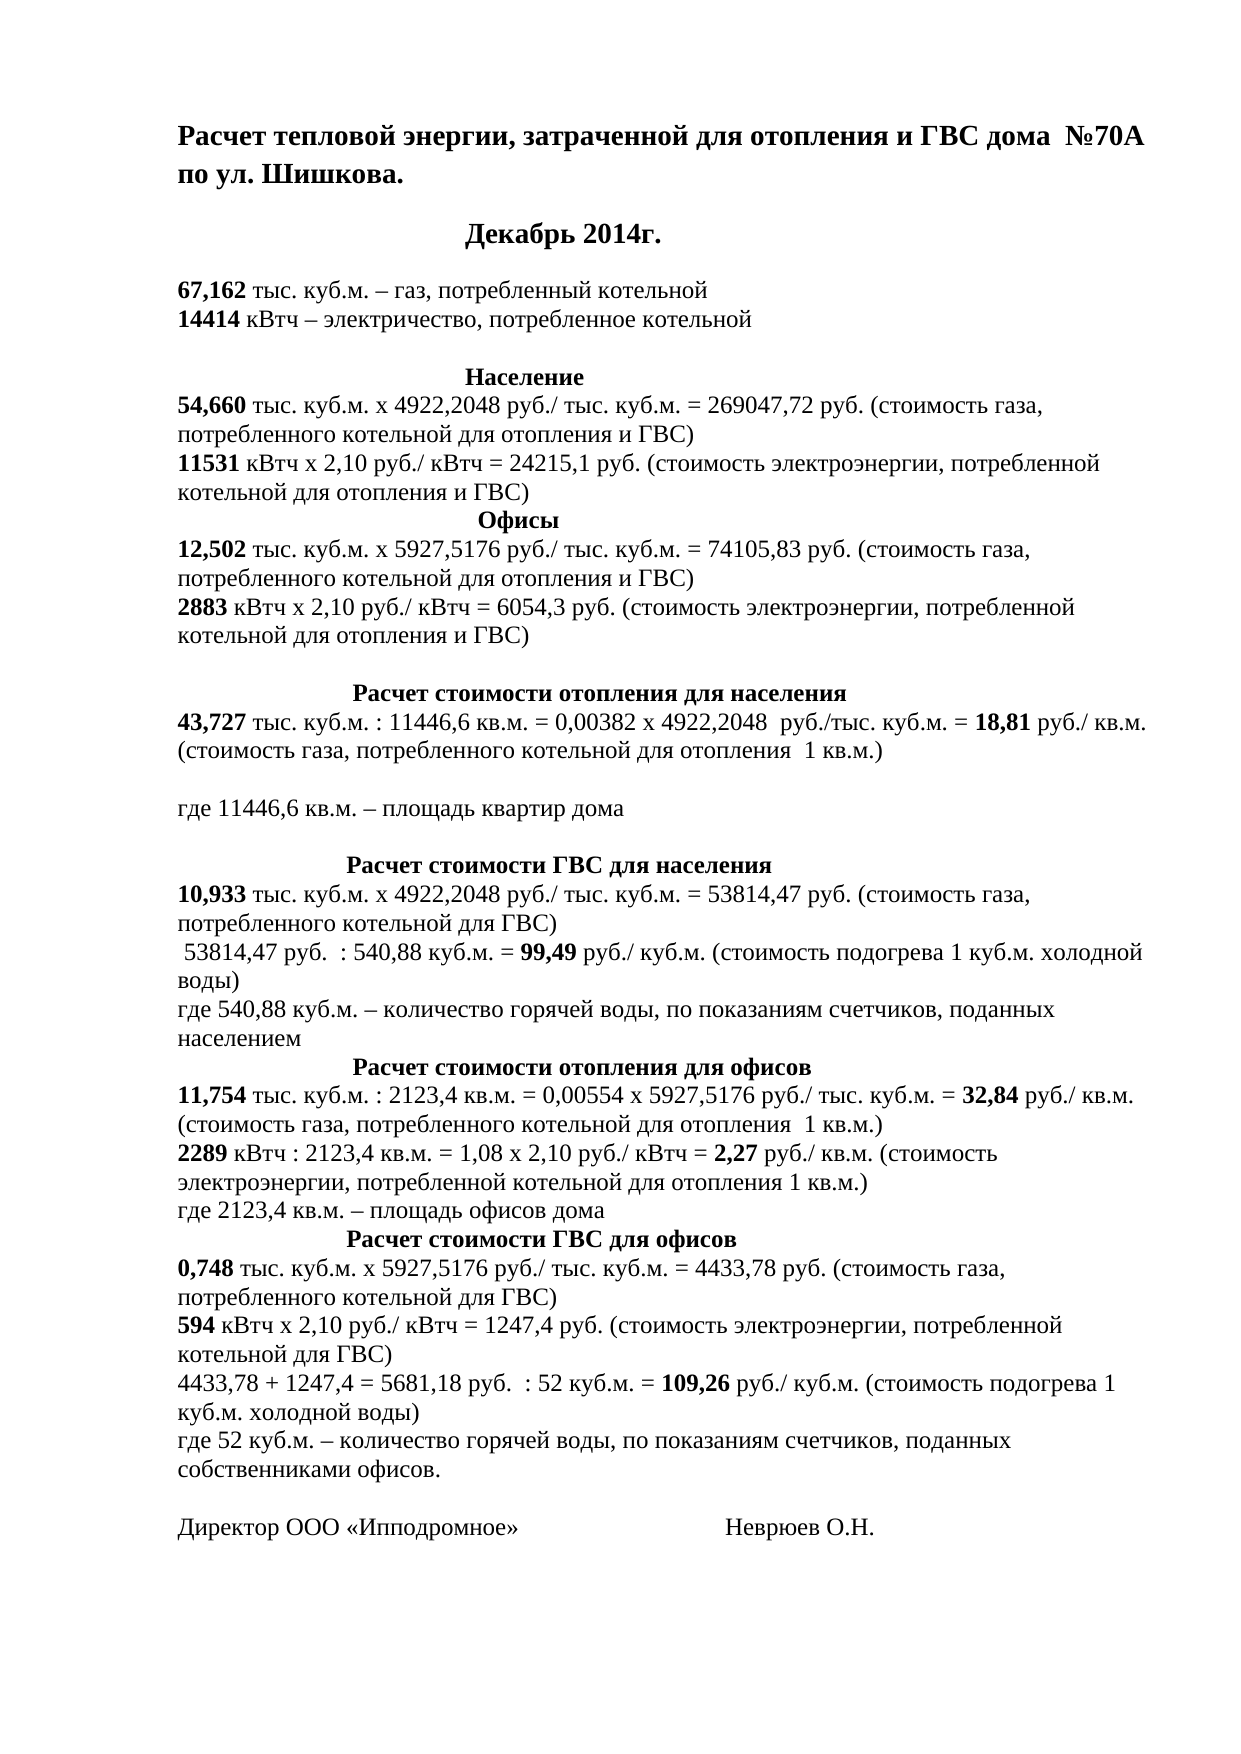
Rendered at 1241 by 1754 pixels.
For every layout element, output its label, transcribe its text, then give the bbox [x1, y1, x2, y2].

text Директор ООО «Ипподромное» Неврюев О.Н. [177, 1512, 1152, 1540]
text где 11446,6 кв.м. – площадь квартир дома [177, 793, 1152, 822]
text 11,754 тыс. куб.м. : 2123,4 кв.м. = 0,00554 х 5927,5176 руб./ тыс. куб.м. = 32,84 руб./ кв.м. [177, 1080, 1152, 1109]
text 10,933 тыс. куб.м. х 4922,2048 руб./ тыс. куб.м. = 53814,47 руб. (стоимость газа, потребленного котельной для ГВС) [177, 879, 1152, 937]
text Расчет стоимости ГВС для населения [177, 850, 1152, 879]
text Офисы [177, 505, 1152, 534]
text Расчет стоимости отопления для офисов [177, 1052, 1152, 1080]
text 67,162 тыс. куб.м. – газ, потребленный котельной [177, 275, 1152, 304]
text Население [177, 362, 1152, 390]
text 594 кВтч х 2,10 руб./ кВтч = 1247,4 руб. (стоимость электроэнергии, потребленной котельной для ГВС) [177, 1310, 1152, 1368]
text Декабрь 2014г. [177, 216, 1152, 249]
text 2289 кВтч : 2123,4 кв.м. = 1,08 х 2,10 руб./ кВтч = 2,27 руб./ кв.м. (стоимость электроэнергии, потребленной котельной для отопления 1 кв.м.) [177, 1138, 1152, 1195]
text 43,727 тыс. куб.м. : 11446,6 кв.м. = 0,00382 х 4922,2048 руб./тыс. куб.м. = 18,81 руб./ кв.м. (стоимость газа, потребленного котельной для отопления 1 кв.м.) [177, 707, 1152, 764]
text 0,748 тыс. куб.м. х 5927,5176 руб./ тыс. куб.м. = 4433,78 руб. (стоимость газа, потребленного котельной для ГВС) [177, 1253, 1152, 1310]
text 2883 кВтч х 2,10 руб./ кВтч = 6054,3 руб. (стоимость электроэнергии, потребленной котельной для отопления и ГВС) [177, 592, 1152, 649]
text где 540,88 куб.м. – количество горячей воды, по показаниям счетчиков, поданных населением [177, 994, 1152, 1052]
text Расчет стоимости ГВС для офисов [177, 1224, 1152, 1253]
text где 52 куб.м. – количество горячей воды, по показаниям счетчиков, поданных собственниками офисов. [177, 1425, 1152, 1483]
text 53814,47 руб. : 540,88 куб.м. = 99,49 руб./ куб.м. (стоимость подогрева 1 куб.м. холодной воды) [177, 937, 1152, 994]
text 11531 кВтч х 2,10 руб./ кВтч = 24215,1 руб. (стоимость электроэнергии, потребленной котельной для отопления и ГВС) [177, 448, 1152, 505]
text 4433,78 + 1247,4 = 5681,18 руб. : 52 куб.м. = 109,26 руб./ куб.м. (стоимость подогрева 1 куб.м. холодной воды) [177, 1368, 1152, 1425]
text 12,502 тыс. куб.м. х 5927,5176 руб./ тыс. куб.м. = 74105,83 руб. (стоимость газа, потребленного котельной для отопления и ГВС) [177, 534, 1152, 592]
text Расчет тепловой энергии, затраченной для отопления и ГВС дома №70А по ул. Шишкова. [177, 118, 1152, 190]
text Расчет стоимости отопления для населения [177, 678, 1152, 707]
text 14414 кВтч – электричество, потребленное котельной [177, 304, 1152, 333]
text (стоимость газа, потребленного котельной для отопления 1 кв.м.) [177, 1109, 1152, 1138]
text 54,660 тыс. куб.м. х 4922,2048 руб./ тыс. куб.м. = 269047,72 руб. (стоимость газа, потребленного котельной для отопления и ГВС) [177, 390, 1152, 448]
text где 2123,4 кв.м. – площадь офисов дома [177, 1195, 1152, 1224]
